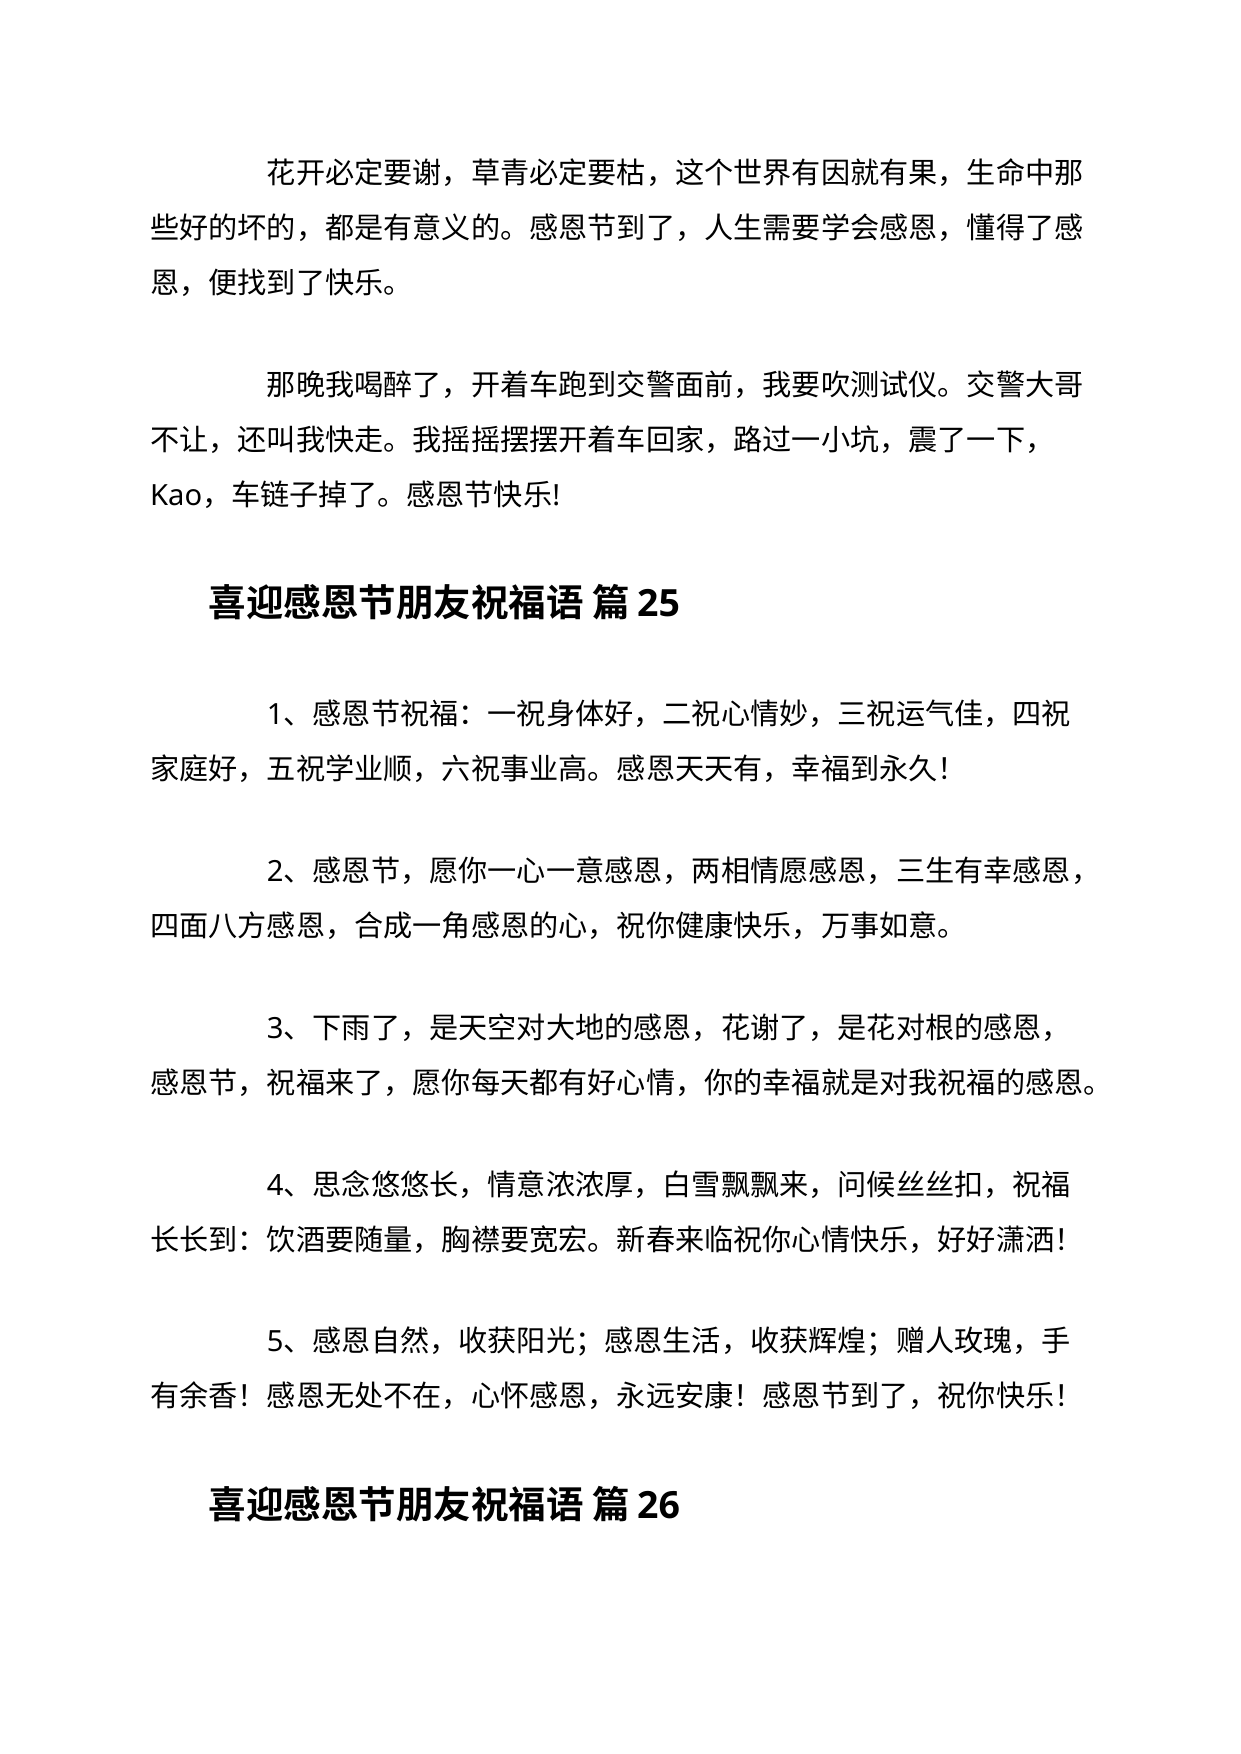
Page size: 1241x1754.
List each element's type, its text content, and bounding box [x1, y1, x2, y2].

text 喜迎感恩节朋友祝福语 篇25 [150, 573, 1090, 628]
text 3、下雨了，是天空对大地的感恩，花谢了，是花对根的感恩，感恩节，祝福来了，愿你每天都有好心情，你的幸福就是对我祝福的感恩。 [150, 1004, 1090, 1102]
text 喜迎感恩节朋友祝福语 篇26 [150, 1475, 1090, 1529]
text 4、思念悠悠长，情意浓浓厚，白雪飘飘来，问候丝丝扣，祝福长长到：饮酒要随量，胸襟要宽宏。新春来临祝你心情快乐，好好潇洒！ [150, 1161, 1090, 1258]
text 5、感恩自然，收获阳光；感恩生活，收获辉煌；赠人玫瑰，手有余香！感恩无处不在，心怀感恩，永远安康！感恩节到了，祝你快乐！ [150, 1318, 1090, 1415]
text 花开必定要谢，草青必定要枯，这个世界有因就有果，生命中那些好的坏的，都是有意义的。感恩节到了，人生需要学会感恩，懂得了感恩，便找到了快乐。 [150, 150, 1090, 302]
text 2、感恩节，愿你一心一意感恩，两相情愿感恩，三生有幸感恩，四面八方感恩，合成一角感恩的心，祝你健康快乐，万事如意。 [150, 848, 1090, 945]
text 那晚我喝醉了，开着车跑到交警面前，我要吹测试仪。交警大哥不让，还叫我快走。我摇摇摆摆开着车回家，路过一小坑，震了一下，Kao，车链子掉了。感恩节快乐! [150, 362, 1090, 514]
text 1、感恩节祝福：一祝身体好，二祝心情妙，三祝运气佳，四祝家庭好，五祝学业顺，六祝事业高。感恩天天有，幸福到永久！ [150, 691, 1090, 788]
